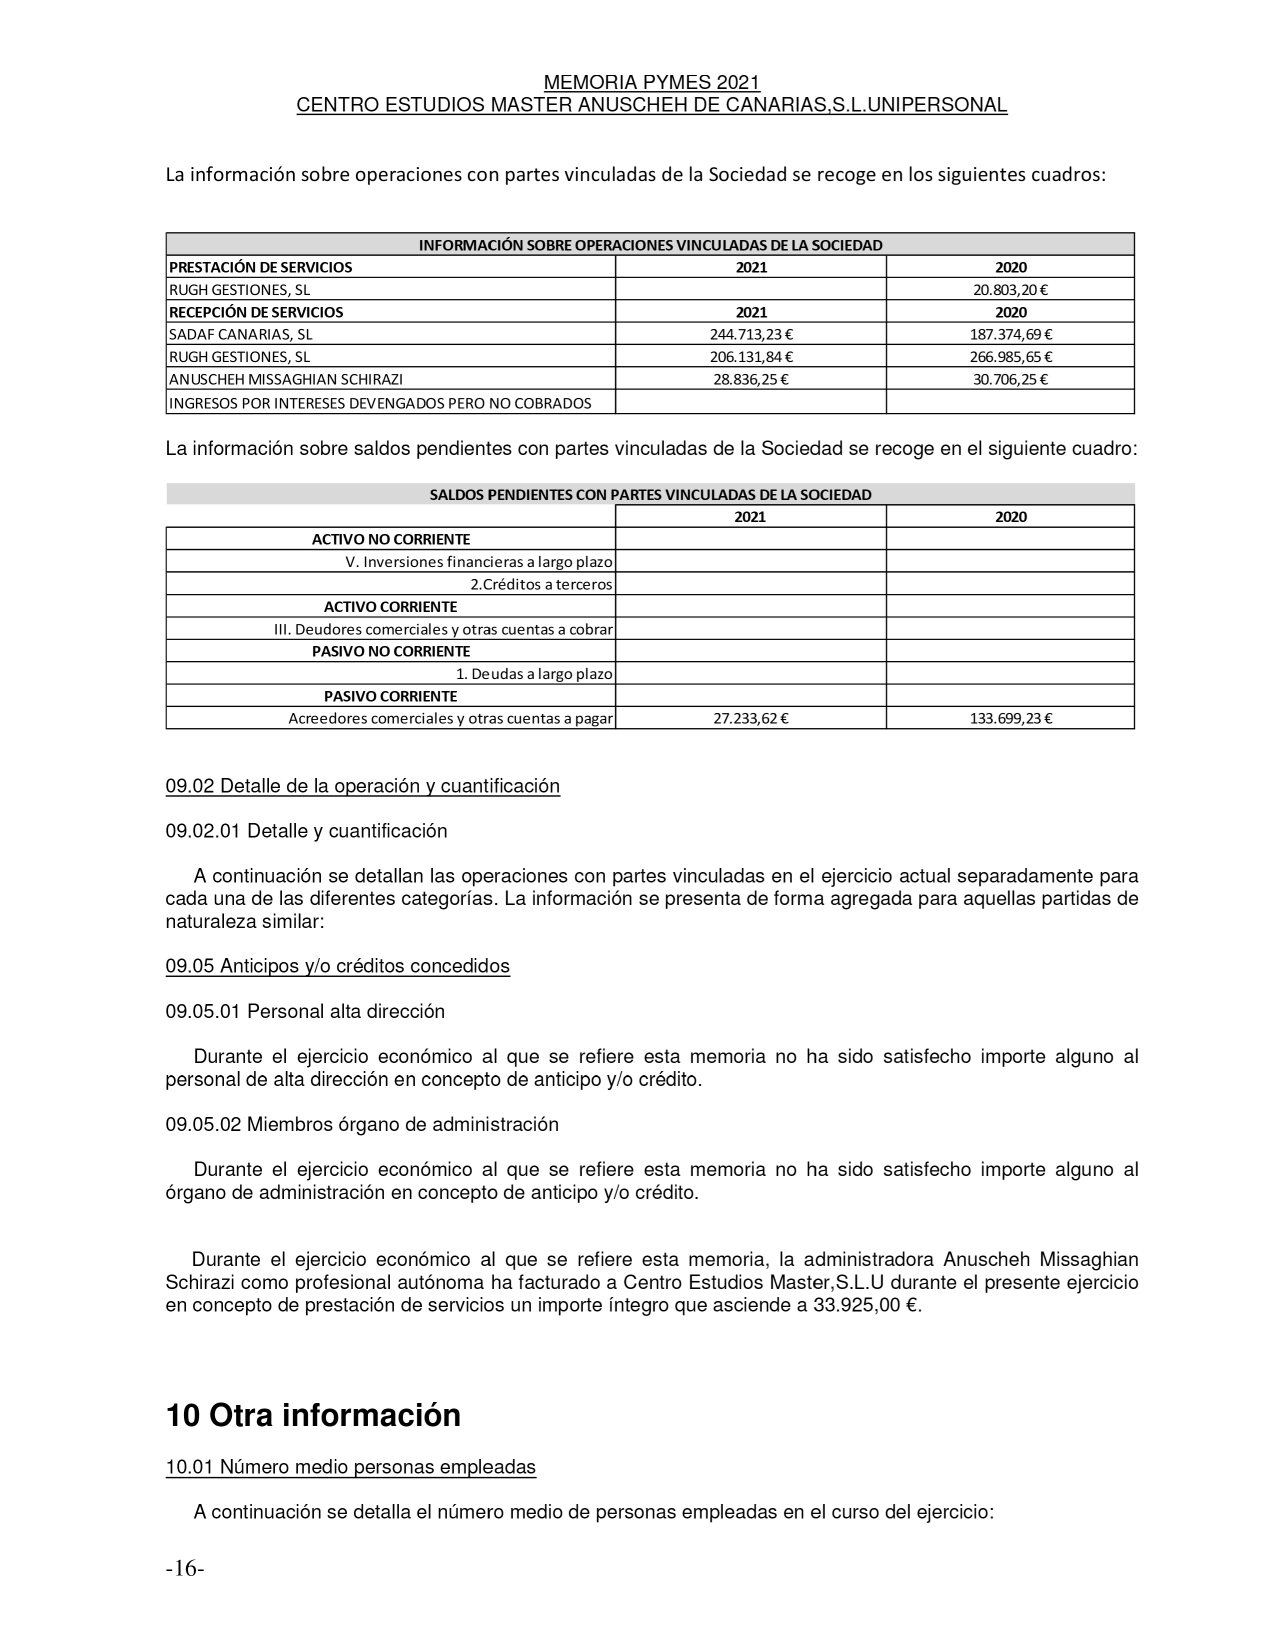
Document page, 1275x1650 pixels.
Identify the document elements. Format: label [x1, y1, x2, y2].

picture [165, 75, 1139, 1576]
